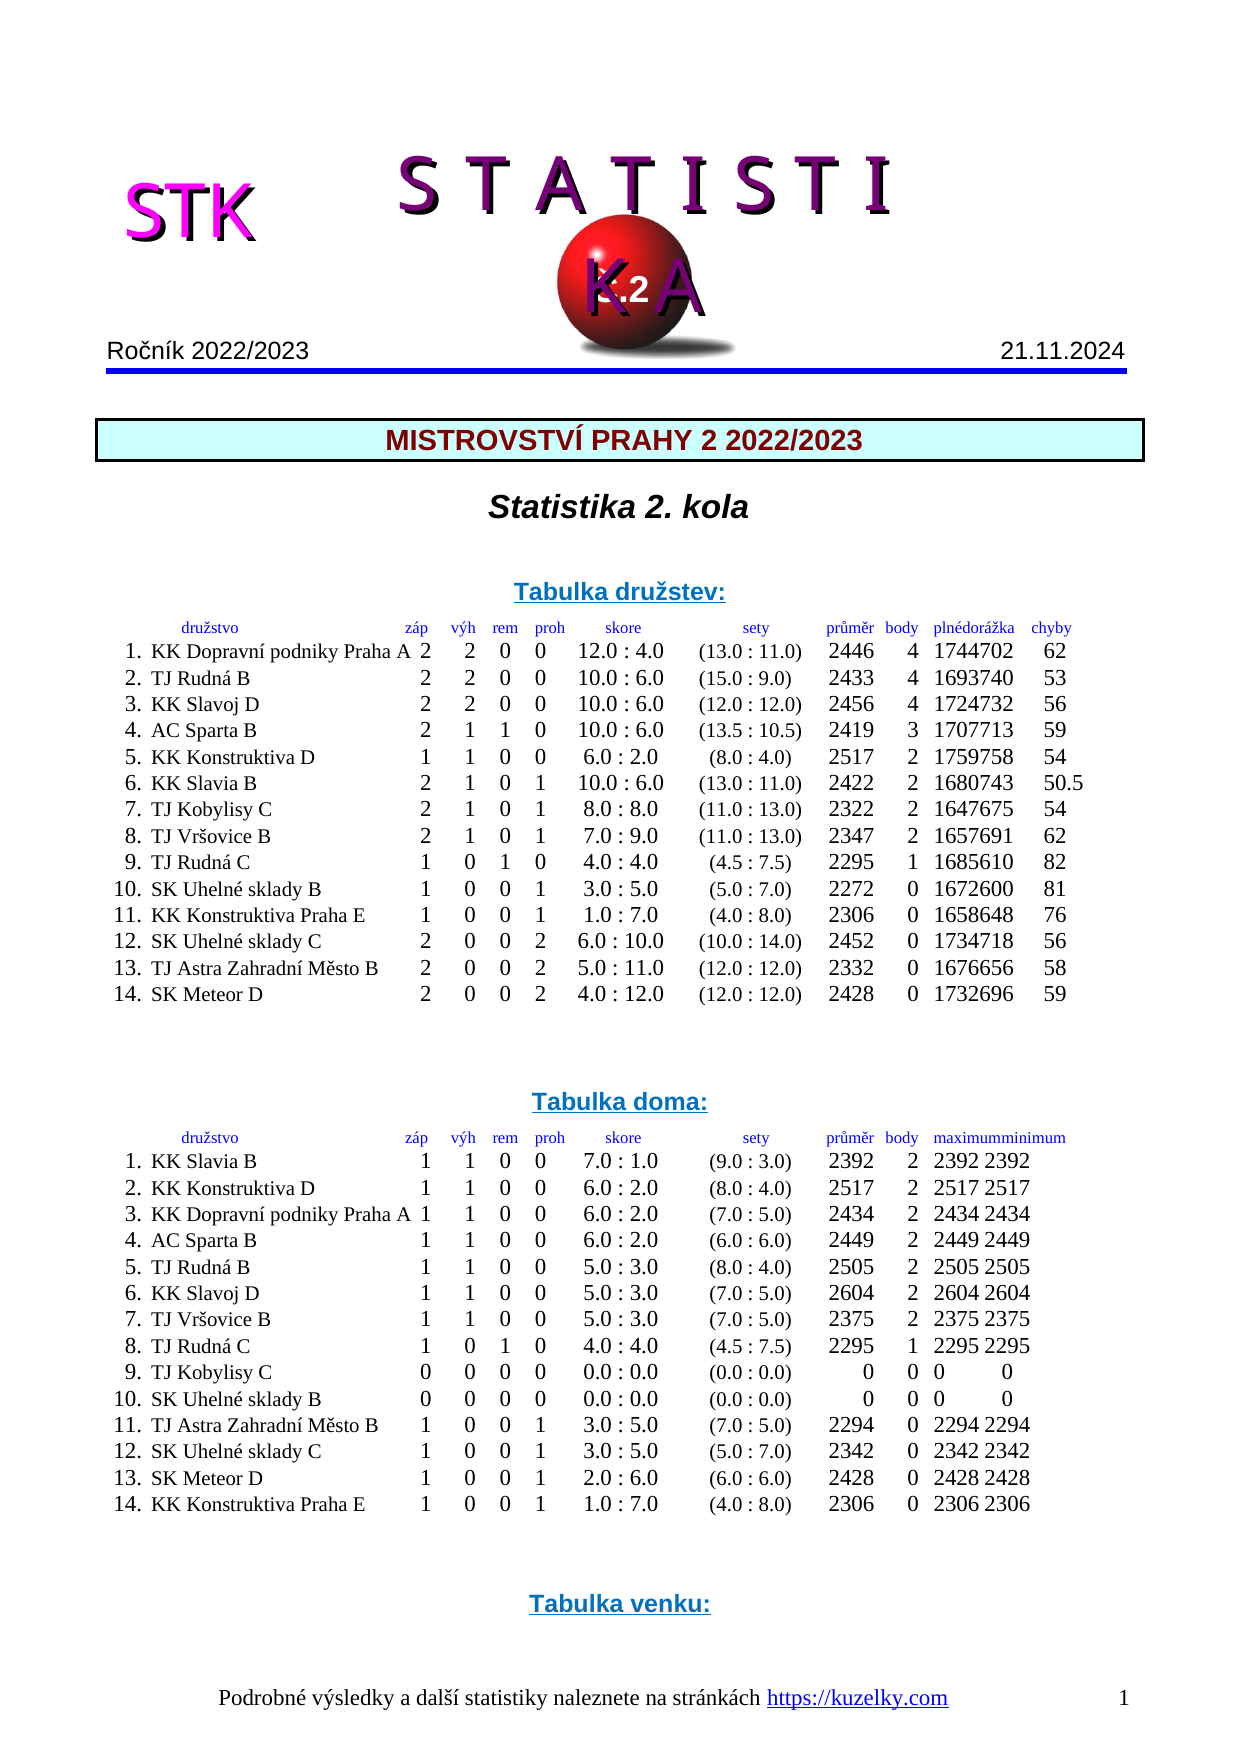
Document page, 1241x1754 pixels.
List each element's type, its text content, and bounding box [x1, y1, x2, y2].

text družstvo záp výh rem proh skore sety průměr body plné dorážka chyby [106, 618, 1134, 637]
text 13. SK Meteor D 1 0 0 1 2.0 : 6.0 (6.0 : 6.0) 2428 0 2428 2428 [106, 1464, 1134, 1490]
text 2. TJ Rudná B 2 2 0 0 10.0 : 6.0 (15.0 : 9.0) 2433 4 1693 740 53 [106, 664, 1134, 690]
text 11. KK Konstruktiva Praha E 1 0 0 1 1.0 : 7.0 (4.0 : 8.0) 2306 0 1658 648 76 [106, 901, 1134, 927]
text Tabulka venku: [94, 1589, 1145, 1618]
text 6. KK Slavia B 2 1 0 1 10.0 : 6.0 (13.0 : 11.0) 2422 2 1680 743 50.5 [106, 769, 1134, 796]
text 10. SK Uhelné sklady B 1 0 0 1 3.0 : 5.0 (5.0 : 7.0) 2272 0 1672 600 81 [106, 874, 1134, 901]
text Č.2 [609, 267, 671, 310]
text 9. TJ Rudná C 1 0 1 0 4.0 : 4.0 (4.5 : 7.5) 2295 1 1685 610 82 [106, 848, 1134, 874]
text 14. KK Konstruktiva Praha E 1 0 0 1 1.0 : 7.0 (4.0 : 8.0) 2306 0 2306 2306 [106, 1490, 1134, 1516]
text 7. TJ Kobylisy C 2 1 0 1 8.0 : 8.0 (11.0 : 13.0) 2322 2 1647 675 54 [106, 796, 1134, 822]
text 10. SK Uhelné sklady B 0 0 0 0 0.0 : 0.0 (0.0 : 0.0) 0 0 0 0 [106, 1384, 1134, 1411]
text 13. TJ Astra Zahradní Město B 2 0 0 2 5.0 : 11.0 (12.0 : 12.0) 2332 0 1676 656 58 [106, 954, 1134, 980]
text Ročník 2022/2023 21.11.2024 [106, 336, 1134, 365]
text Statistika 2. kola [106, 487, 1134, 526]
text 7. TJ Vršovice B 1 1 0 0 5.0 : 3.0 (7.0 : 5.0) 2375 2 2375 2375 [106, 1306, 1134, 1332]
text 8. TJ Rudná C 1 0 1 0 4.0 : 4.0 (4.5 : 7.5) 2295 1 2295 2295 [106, 1332, 1134, 1358]
text 6. KK Slavoj D 1 1 0 0 5.0 : 3.0 (7.0 : 5.0) 2604 2 2604 2604 [106, 1279, 1134, 1306]
text Tabulka doma: [94, 1087, 1145, 1116]
text 5. TJ Rudná B 1 1 0 0 5.0 : 3.0 (8.0 : 4.0) 2505 2 2505 2505 [106, 1253, 1134, 1279]
text 11. TJ Astra Zahradní Město B 1 0 0 1 3.0 : 5.0 (7.0 : 5.0) 2294 0 2294 2294 [106, 1411, 1134, 1437]
text 1. KK Dopravní podniky Praha A 2 2 0 0 12.0 : 4.0 (13.0 : 11.0) 2446 4 1744 702 62 [106, 637, 1134, 664]
text Č.2 [687, 267, 1134, 310]
text 3. KK Dopravní podniky Praha A 1 1 0 0 6.0 : 2.0 (7.0 : 5.0) 2434 2 2434 2434 [106, 1200, 1134, 1226]
text 9. TJ Kobylisy C 0 0 0 0 0.0 : 0.0 (0.0 : 0.0) 0 0 0 0 [106, 1358, 1134, 1384]
text 3. KK Slavoj D 2 2 0 0 10.0 : 6.0 (12.0 : 12.0) 2456 4 1724 732 56 [106, 690, 1134, 716]
text 1. KK Slavia B 1 1 0 0 7.0 : 1.0 (9.0 : 3.0) 2392 2 2392 2392 [106, 1147, 1134, 1174]
text 4. AC Sparta B 1 1 0 0 6.0 : 2.0 (6.0 : 6.0) 2449 2 2449 2449 [106, 1226, 1134, 1253]
text 14. SK Meteor D 2 0 0 2 4.0 : 12.0 (12.0 : 12.0) 2428 0 1732 696 59 [106, 980, 1134, 1006]
text 8. TJ Vršovice B 2 1 0 1 7.0 : 9.0 (11.0 : 13.0) 2347 2 1657 691 62 [106, 822, 1134, 848]
text Tabulka družstev: [94, 577, 1145, 606]
text 12. SK Uhelné sklady C 1 0 0 1 3.0 : 5.0 (5.0 : 7.0) 2342 0 2342 2342 [106, 1437, 1134, 1464]
subtitle Mistrovství Prahy 2 2022/2023 [98, 421, 1142, 459]
text 5. KK Konstruktiva D 1 1 0 0 6.0 : 2.0 (8.0 : 4.0) 2517 2 1759 758 54 [106, 743, 1134, 769]
text 12. SK Uhelné sklady C 2 0 0 2 6.0 : 10.0 (10.0 : 14.0) 2452 0 1734 718 56 [106, 927, 1134, 954]
text 2. KK Konstruktiva D 1 1 0 0 6.0 : 2.0 (8.0 : 4.0) 2517 2 2517 2517 [106, 1174, 1134, 1200]
text Č.2 [106, 267, 587, 310]
text družstvo záp výh rem proh skore sety průměr body maximum minimum [106, 1128, 1134, 1147]
text 4. AC Sparta B 2 1 1 0 10.0 : 6.0 (13.5 : 10.5) 2419 3 1707 713 59 [106, 716, 1134, 743]
